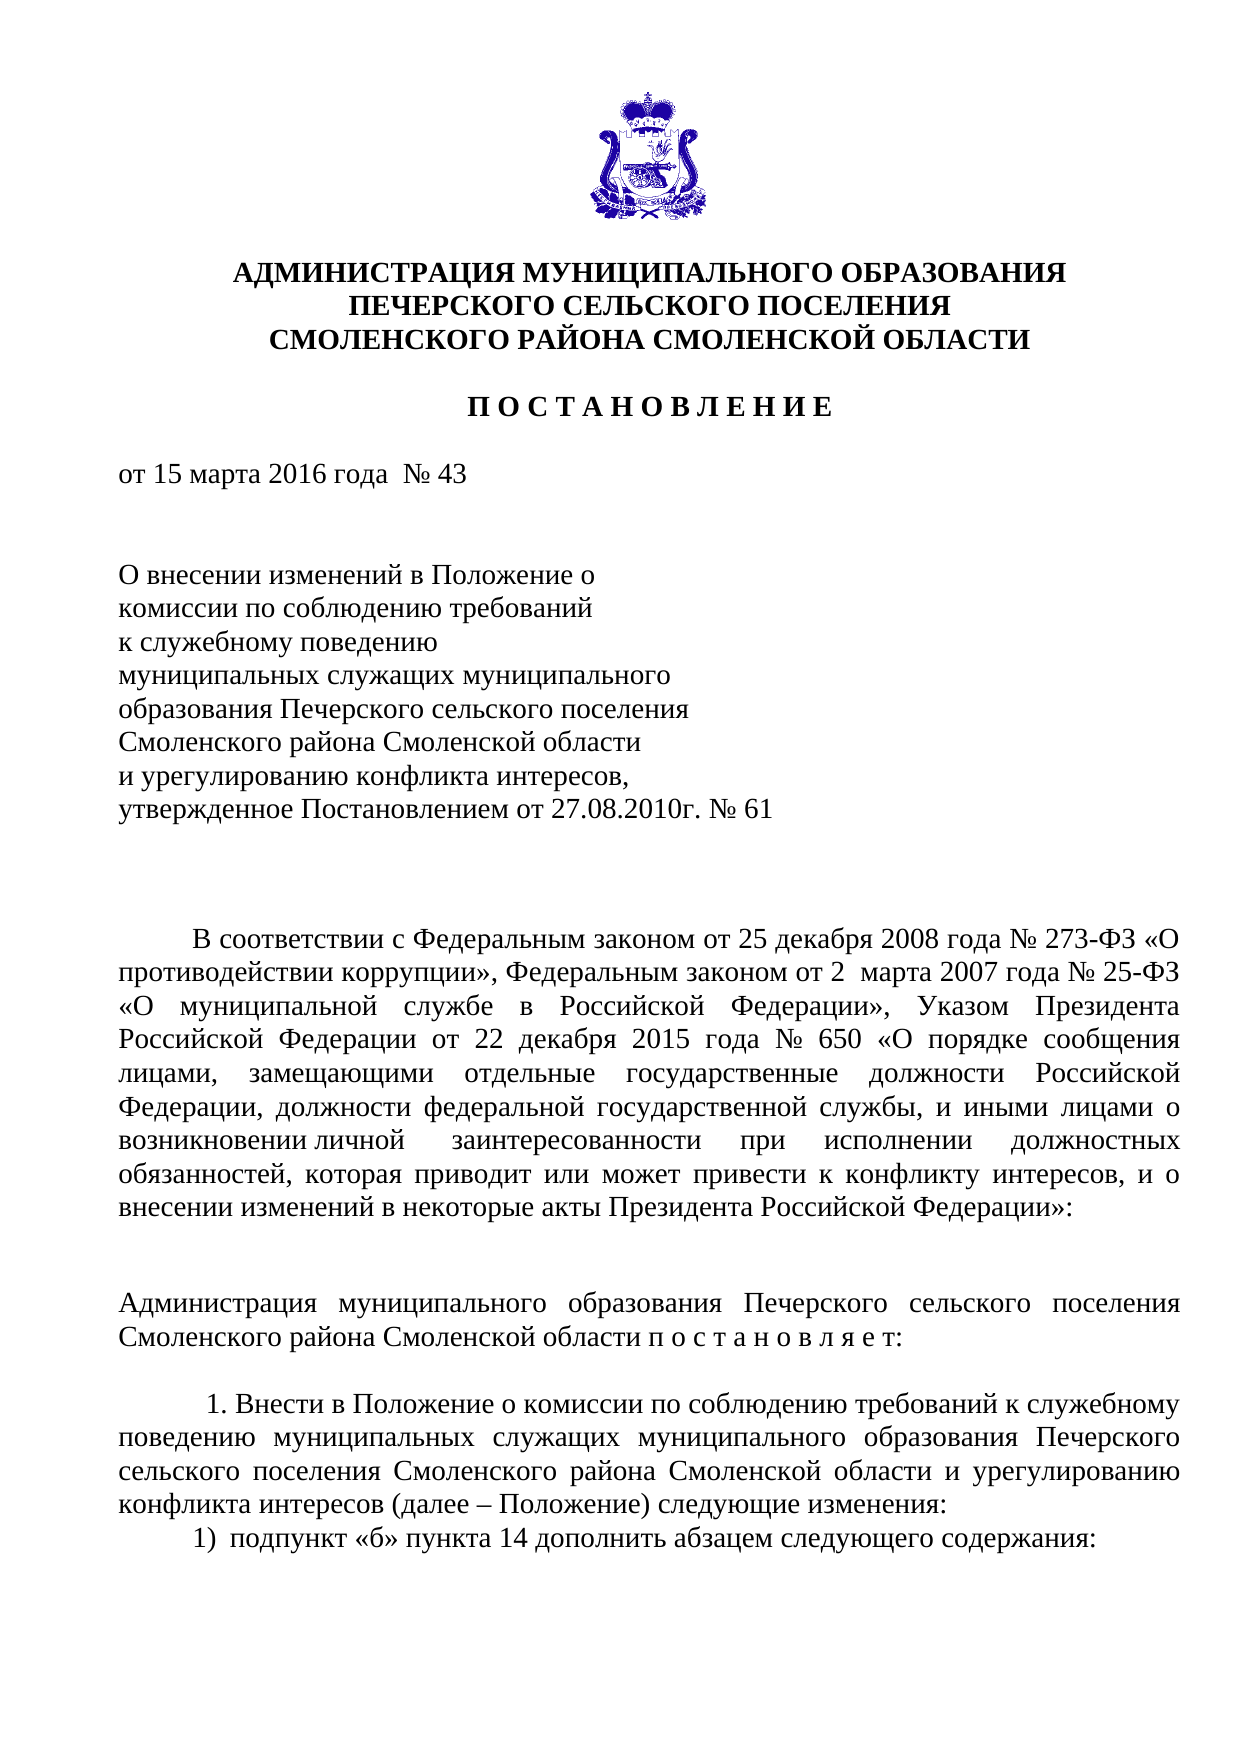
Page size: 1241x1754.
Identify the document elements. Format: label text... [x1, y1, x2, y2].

text СМОЛЕНСКОГО РАЙОНА СМОЛЕНСКОЙ ОБЛАСТИ [118, 322, 1181, 356]
text П О С Т А Н О В Л Е Н И Е [118, 389, 1181, 423]
text ПЕЧЕРСКОГО СЕЛЬСКОГО ПОСЕЛЕНИЯ [118, 288, 1181, 322]
text АДМИНИСТРАЦИЯ МУНИЦИПАЛЬНОГО ОБРАЗОВАНИЯ [118, 255, 1181, 288]
text 1. Внести в Положение о комиссии по соблюдению требований к служебному поведению муниципальных служащих муниципального образования Печерского сельского поселения Смоленского района Смоленской области и урегулированию конфликта интересов (далее – Положение) следующие изменения: [118, 1386, 1181, 1520]
text образования Печерского сельского поселения [118, 691, 1181, 724]
list подпункт «б» пункта 14 дополнить абзацем следующего содержания: [192, 1520, 1181, 1553]
text от 15 марта 2016 года № 43 [118, 456, 1181, 490]
text Администрация муниципального образования Печерского сельского поселения Смоленского района Смоленской области п о с т а н о в л я е т: [118, 1285, 1181, 1352]
text утвержденное Постановлением от 27.08.2010г. № 61 [118, 792, 1181, 825]
picture [588, 88, 711, 227]
text О внесении изменений в Положение о [118, 557, 1181, 590]
text Смоленского района Смоленской области [118, 724, 1181, 758]
text и урегулированию конфликта интересов, [118, 758, 1181, 792]
text муниципальных служащих муниципального [118, 657, 1181, 691]
text к служебному поведению [118, 624, 1181, 657]
text комиссии по соблюдению требований [118, 590, 1181, 624]
text В соответствии с Федеральным законом от 25 декабря 2008 года № 273-ФЗ «О противодействии коррупции», Федеральным законом от 2 марта 2007 года № 25-ФЗ «О муниципальной службе в Российской Федерации», Указом Президента Российской Федерации от 22 декабря 2015 года № 650 «О порядке сообщения лицами, замещающими отдельные государственные должности Российской Федерации, должности федеральной государственной службы, и иными лицами о возникновении личной заинтересованности при исполнении должностных обязанностей, которая приводит или может привести к конфликту интересов, и о внесении изменений в некоторые акты Президента Российской Федерации»: [118, 921, 1181, 1223]
